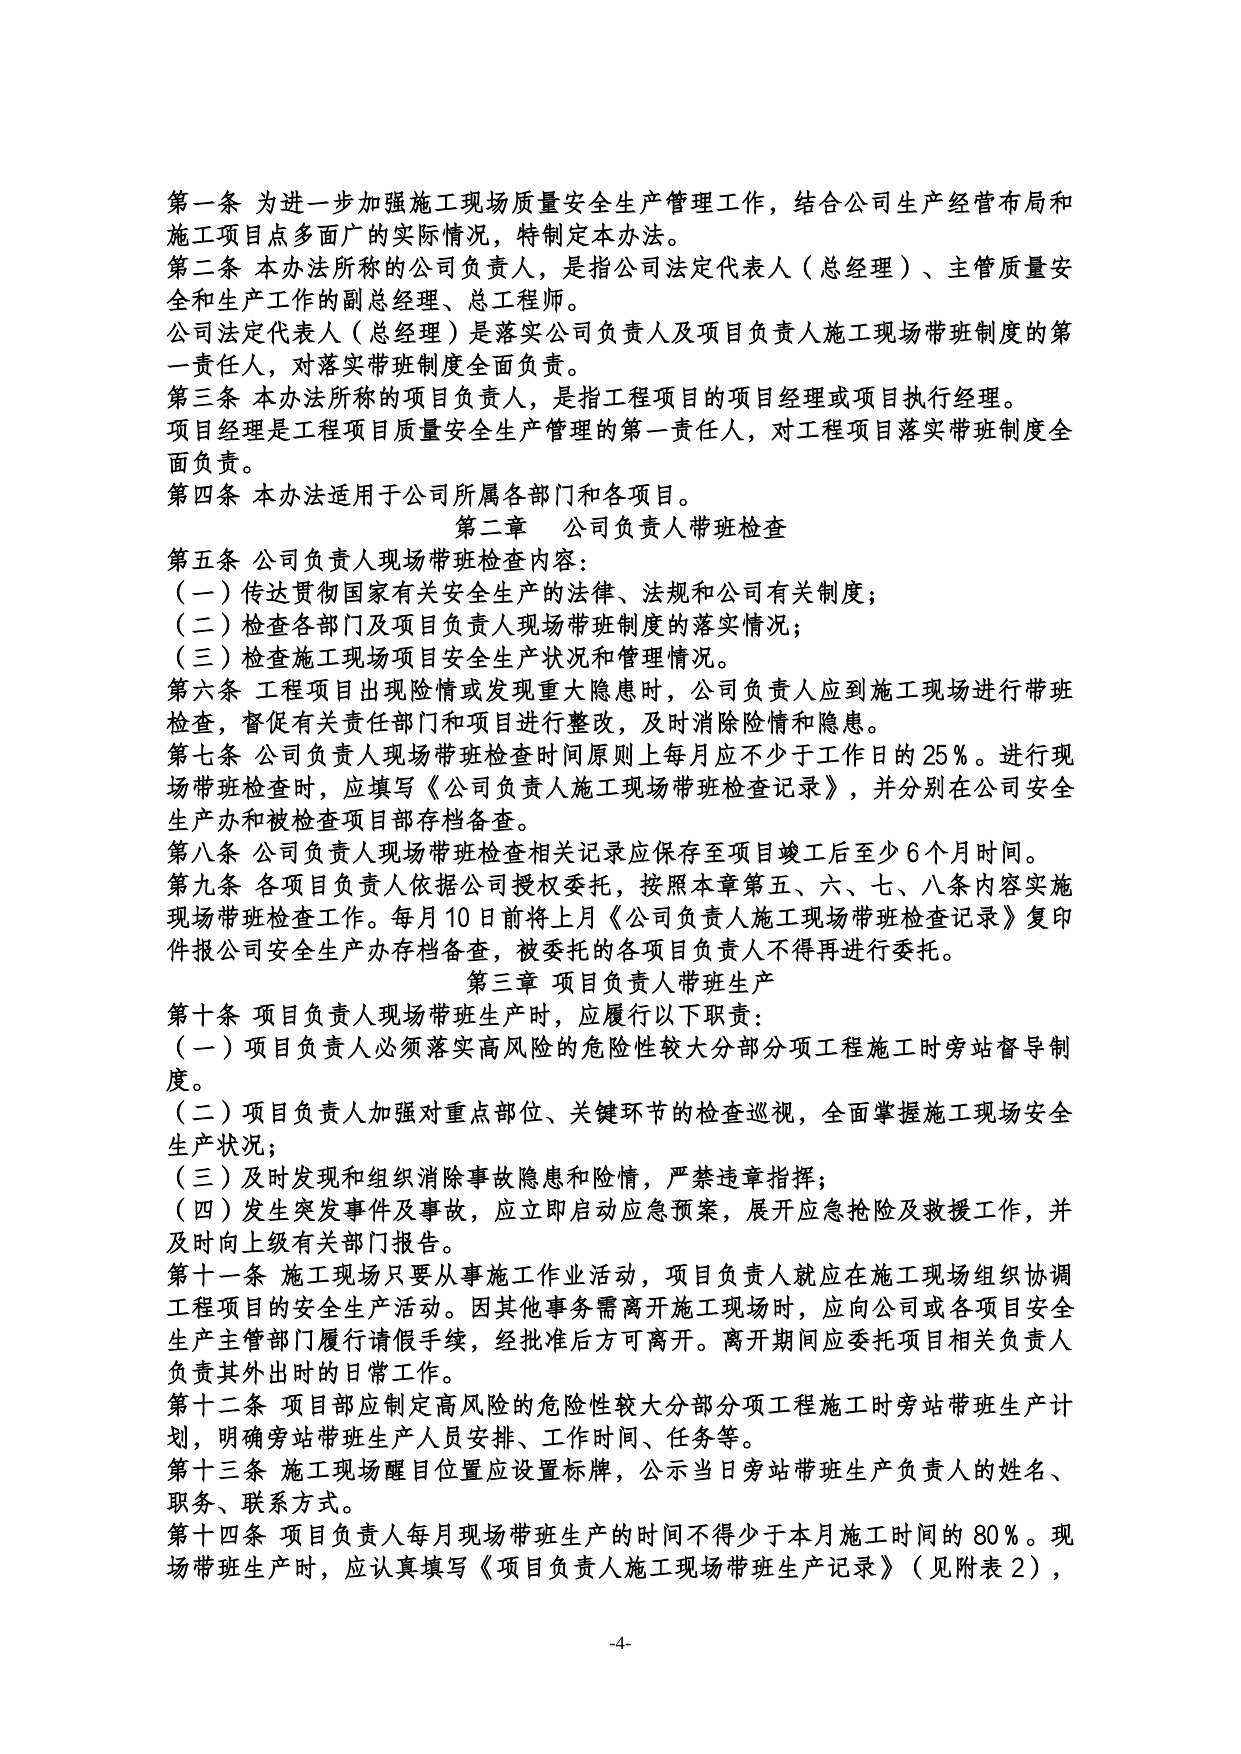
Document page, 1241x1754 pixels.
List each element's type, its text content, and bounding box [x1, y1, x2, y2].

text 第八条 公司负责人现场带班检查相关记录应保存至项目竣工后至少6个月时间。 [165, 837, 1075, 869]
text 第九条 各项目负责人依据公司授权委托，按照本章第五、六、七、八条内容实施现场带班检查工作。每月10日前将上月《公司负责人施工现场带班检查记录》复印件报公司安全生产办存档备查，被委托的各项目负责人不得再进行委托。 [165, 869, 1075, 967]
text 第六条 工程项目出现险情或发现重大隐患时，公司负责人应到施工现场进行带班检查，督促有关责任部门和项目进行整改，及时消除险情和隐患。 [165, 674, 1075, 739]
text （一）项目负责人必须落实高风险的危险性较大分部分项工程施工时旁站督导制度。 [165, 1032, 1075, 1097]
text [165, 1519, 1075, 1584]
text （三）检查施工现场项目安全生产状况和管理情况。 [165, 642, 1075, 674]
text 第十条 项目负责人现场带班生产时，应履行以下职责： [165, 999, 1075, 1032]
text 第四条 本办法适用于公司所属各部门和各项目。 [165, 479, 1075, 512]
text 第一条 为进一步加强施工现场质量安全生产管理工作，结合公司生产经营布局和施工项目点多面广的实际情况，特制定本办法。 [165, 187, 1075, 252]
text （一）传达贯彻国家有关安全生产的法律、法规和公司有关制度； [165, 577, 1075, 609]
text 项目经理是工程项目质量安全生产管理的第一责任人，对工程项目落实带班制度全面负责。 [165, 414, 1075, 479]
text 第二章 公司负责人带班检查 [165, 512, 1075, 544]
text 第十一条 施工现场只要从事施工作业活动，项目负责人就应在施工现场组织协调工程项目的安全生产活动。因其他事务需离开施工现场时，应向公司或各项目安全生产主管部门履行请假手续，经批准后方可离开。离开期间应委托项目相关负责人负责其外出时的日常工作。 [165, 1259, 1075, 1389]
text 公司法定代表人（总经理）是落实公司负责人及项目负责人施工现场带班制度的第一责任人，对落实带班制度全面负责。 [165, 317, 1075, 382]
text （四）发生突发事件及事故，应立即启动应急预案，展开应急抢险及救援工作，并及时向上级有关部门报告。 [165, 1194, 1075, 1259]
text 第三条 本办法所称的项目负责人，是指工程项目的项目经理或项目执行经理。 [165, 382, 1075, 414]
text （二）检查各部门及项目负责人现场带班制度的落实情况； [165, 609, 1075, 642]
text 第十二条 项目部应制定高风险的危险性较大分部分项工程施工时旁站带班生产计划，明确旁站带班生产人员安排、工作时间、任务等。 [165, 1389, 1075, 1454]
text 第七条 公司负责人现场带班检查时间原则上每月应不少于工作日的25％。进行现场带班检查时，应填写《公司负责人施工现场带班检查记录》，并分别在公司安全生产办和被检查项目部存档备查。 [165, 739, 1075, 837]
text （三）及时发现和组织消除事故隐患和险情，严禁违章指挥； [165, 1162, 1075, 1194]
text 第三章 项目负责人带班生产 [165, 967, 1075, 999]
text （二）项目负责人加强对重点部位、关键环节的检查巡视，全面掌握施工现场安全生产状况； [165, 1097, 1075, 1162]
text 第五条 公司负责人现场带班检查内容： [165, 544, 1075, 577]
text 第二条 本办法所称的公司负责人，是指公司法定代表人（总经理）、主管质量安全和生产工作的副总经理、总工程师。 [165, 252, 1075, 317]
text 第十三条 施工现场醒目位置应设置标牌，公示当日旁站带班生产负责人的姓名、职务、联系方式。 [165, 1454, 1075, 1519]
